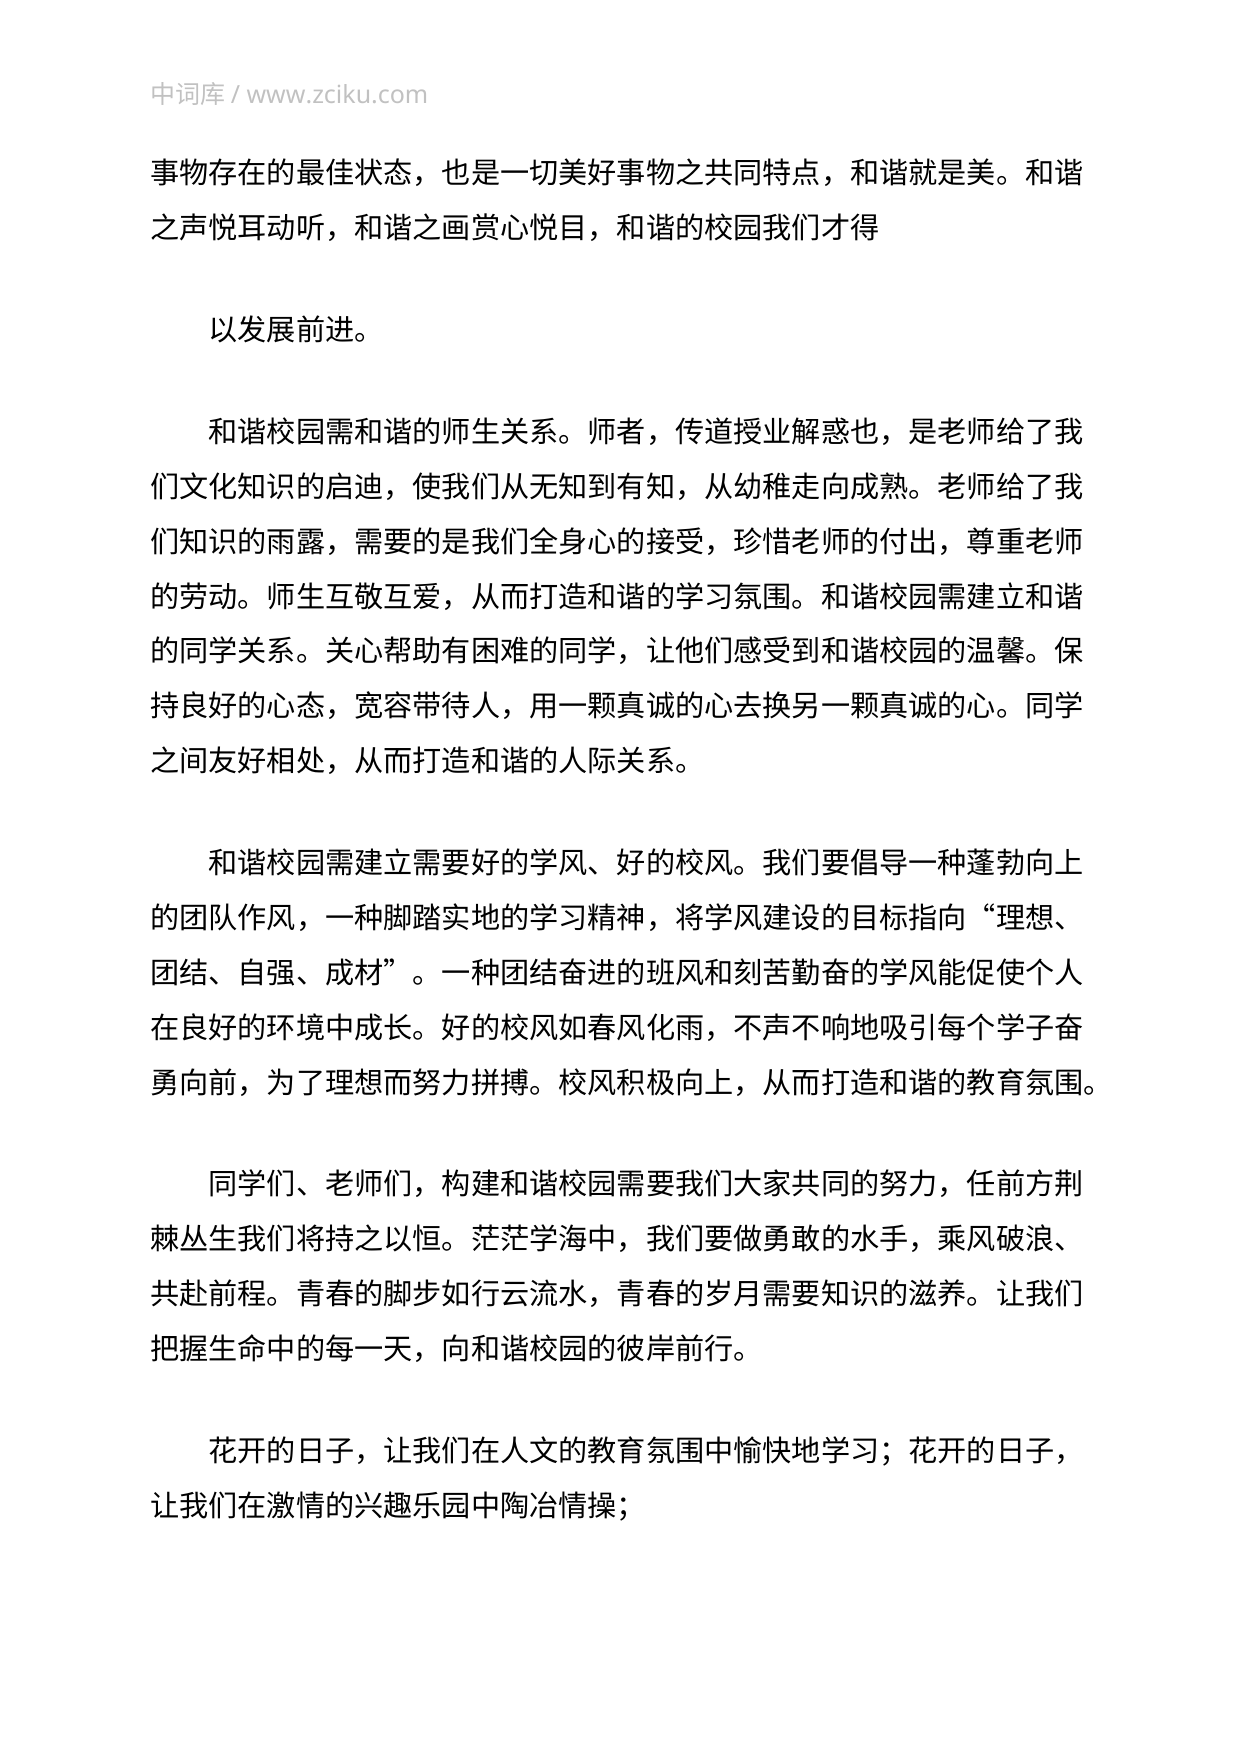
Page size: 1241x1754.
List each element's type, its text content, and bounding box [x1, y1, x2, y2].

text 和谐校园需和谐的师生关系。师者，传道授业解惑也，是老师给了我们文化知识的启迪，使我们从无知到有知，从幼稚走向成熟。老师给了我们知识的雨露，需要的是我们全身心的接受，珍惜老师的付出，尊重老师的劳动。师生互敬互爱，从而打造和谐的学习氛围。和谐校园需建立和谐的同学关系。关心帮助有困难的同学，让他们感受到和谐校园的温馨。保持良好的心态，宽容带待人，用一颗真诚的心去换另一颗真诚的心。同学之间友好相处，从而打造和谐的人际关系。 [150, 408, 1090, 780]
text 和谐校园需建立需要好的学风、好的校风。我们要倡导一种蓬勃向上的团队作风，一种脚踏实地的学习精神，将学风建设的目标指向“理想、团结、自强、成材”。一种团结奋进的班风和刻苦勤奋的学风能促使个人在良好的环境中成长。好的校风如春风化雨，不声不响地吸引每个学子奋勇向前，为了理想而努力拼搏。校风积极向上，从而打造和谐的教育氛围。 [150, 839, 1090, 1101]
text 花开的日子，让我们在人文的教育氛围中愉快地学习；花开的日子，让我们在激情的兴趣乐园中陶冶情操； [150, 1427, 1090, 1524]
text 同学们、老师们，构建和谐校园需要我们大家共同的努力，任前方荆棘丛生我们将持之以恒。茫茫学海中，我们要做勇敢的水手，乘风破浪、共赴前程。青春的脚步如行云流水，青春的岁月需要知识的滋养。让我们把握生命中的每一天，向和谐校园的彼岸前行。 [150, 1161, 1090, 1368]
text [150, 150, 1090, 247]
text 以发展前进。 [150, 307, 1090, 349]
